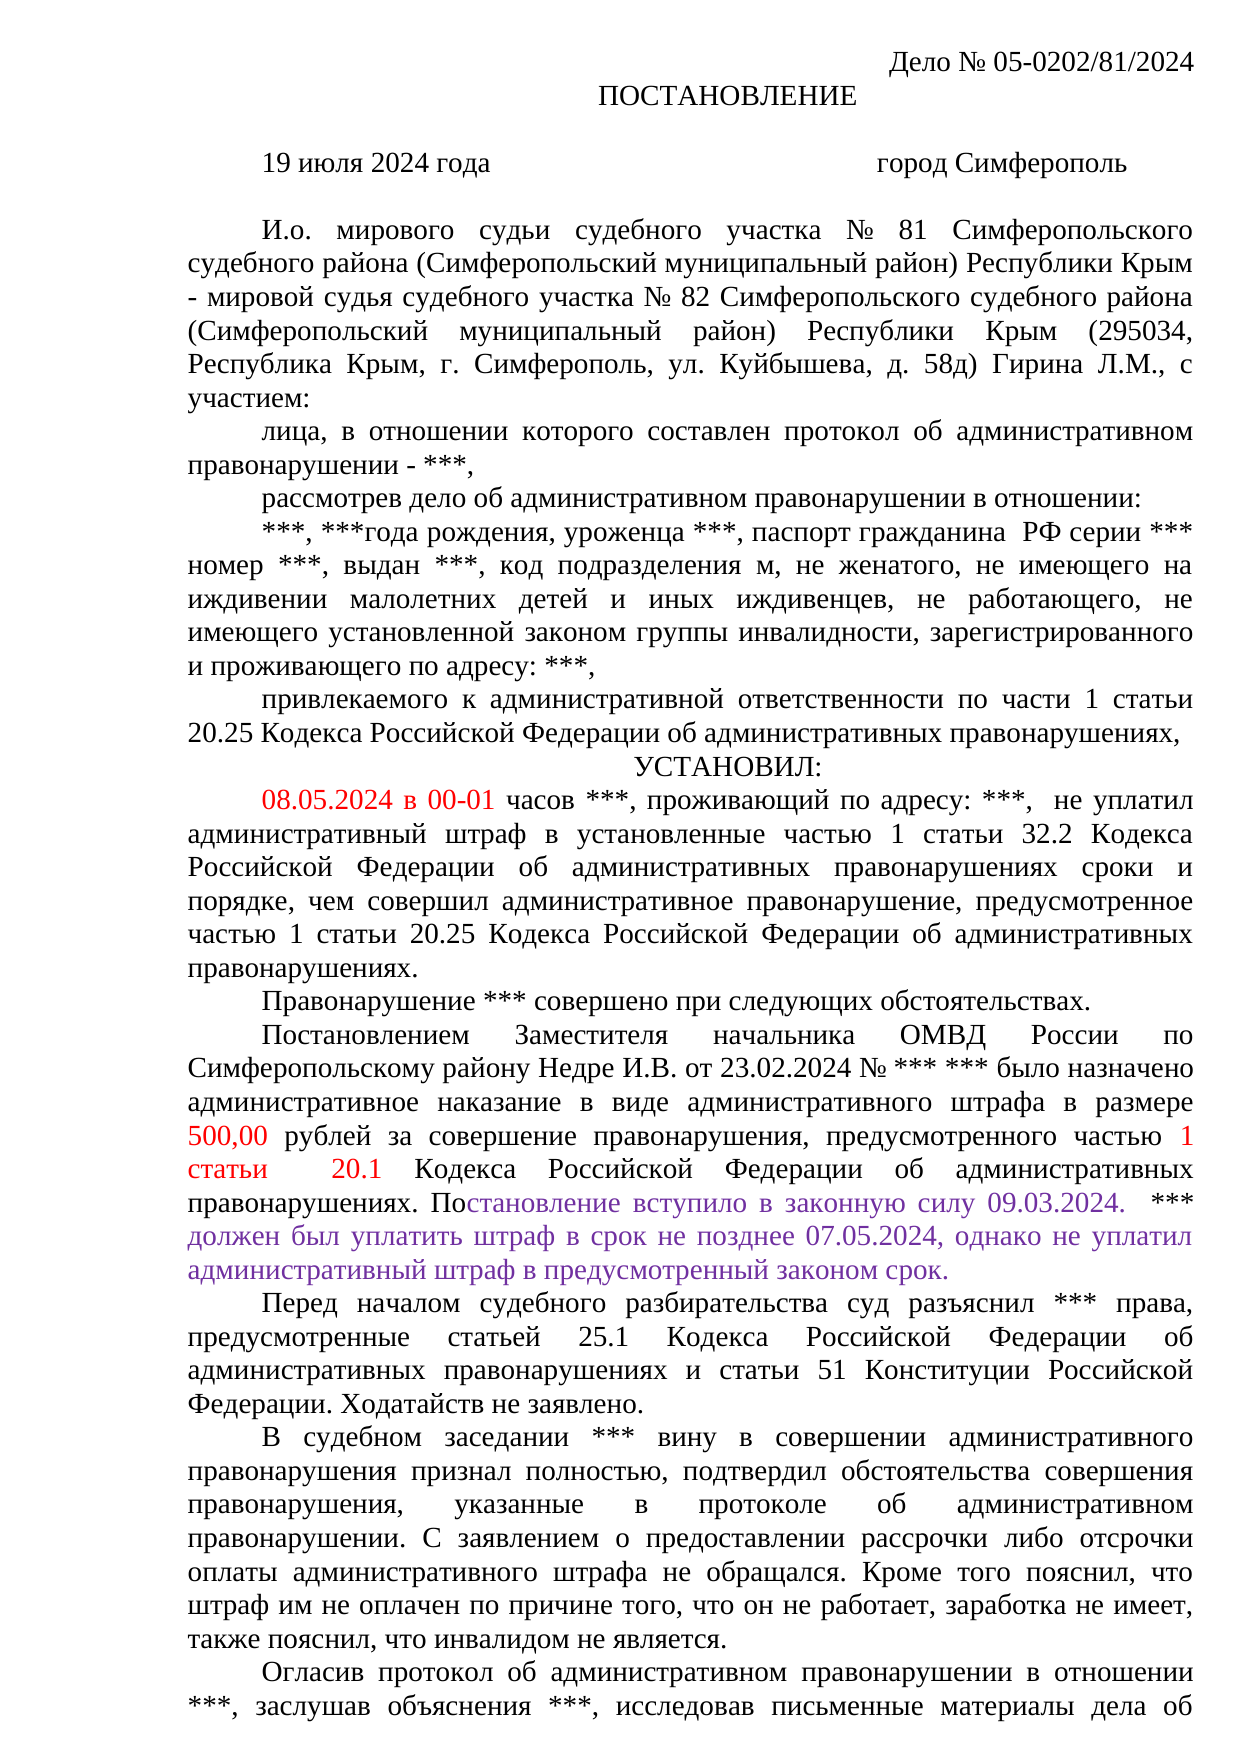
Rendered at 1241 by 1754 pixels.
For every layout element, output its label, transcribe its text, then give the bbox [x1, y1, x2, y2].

text ***, ***года рождения, уроженца ***, паспорт гражданина РФ серии *** номер ***, выдан ***, код подразделения м, не женатого, не имеющего на иждивении малолетних детей и иных иждивенцев, не работающего, не имеющего установленной законом группы инвалидности, зарегистрированного и проживающего по адресу: ***, [187, 514, 1194, 682]
text Правонарушение *** совершено при следующих обстоятельствах. [187, 983, 1194, 1017]
text Дело № 05-0202/81/2024 [187, 44, 1194, 78]
text 08.05.2024 в 00-01 часов ***, проживающий по адресу: ***, не уплатил административный штраф в установленные частью 1 статьи 32.2 Кодекса Российской Федерации об административных правонарушениях сроки и порядке, чем совершил административное правонарушение, предусмотренное частью 1 статьи 20.25 Кодекса Российской Федерации об административных правонарушениях. [187, 782, 1194, 983]
text 19 июля 2024 года город Симферополь [187, 145, 1194, 178]
text Постановлением Заместителя начальника ОМВД России по Симферопольскому району Недре И.В. от 23.02.2024 № *** *** было назначено административное наказание в виде административного штрафа в размере 500,00 рублей за совершение правонарушения, предусмотренного частью 1 статьи 20.1 Кодекса Российской Федерации об административных правонарушениях. Постановление вступило в законную силу 09.03.2024. *** должен был уплатить штраф в срок не позднее 07.05.2024, однако не уплатил административный штраф в предусмотренный законом срок. [187, 1017, 1194, 1285]
text рассмотрев дело об административном правонарушении в отношении: [187, 480, 1194, 514]
text ПОСТАНОВЛЕНИЕ [187, 78, 1194, 111]
text В судебном заседании *** вину в совершении административного правонарушения признал полностью, подтвердил обстоятельства совершения правонарушения, указанные в протоколе об административном правонарушении. С заявлением о предоставлении рассрочки либо отсрочки оплаты административного штрафа не обращался. Кроме того пояснил, что штраф им не оплачен по причине того, что он не работает, заработка не имеет, также пояснил, что инвалидом не является. [187, 1419, 1194, 1654]
text И.о. мирового судьи судебного участка № 81 Симферопольского судебного района (Симферопольский муниципальный район) Республики Крым - мировой судья судебного участка № 82 Симферопольского судебного района (Симферопольский муниципальный район) Республики Крым (295034, Республика Крым, г. Симферополь, ул. Куйбышева, д. 58д) Гирина Л.М., с участием: [187, 212, 1194, 413]
text привлекаемого к административной ответственности по части 1 статьи 20.25 Кодекса Российской Федерации об административных правонарушениях, [187, 682, 1194, 749]
text УСТАНОВИЛ: [187, 749, 1194, 782]
text Перед началом судебного разбирательства суд разъяснил *** права, предусмотренные статьей 25.1 Кодекса Российской Федерации об административных правонарушениях и статьи 51 Конституции Российской Федерации. Ходатайств не заявлено. [187, 1285, 1194, 1419]
text лица, в отношении которого составлен протокол об административном правонарушении - ***, [187, 413, 1194, 480]
